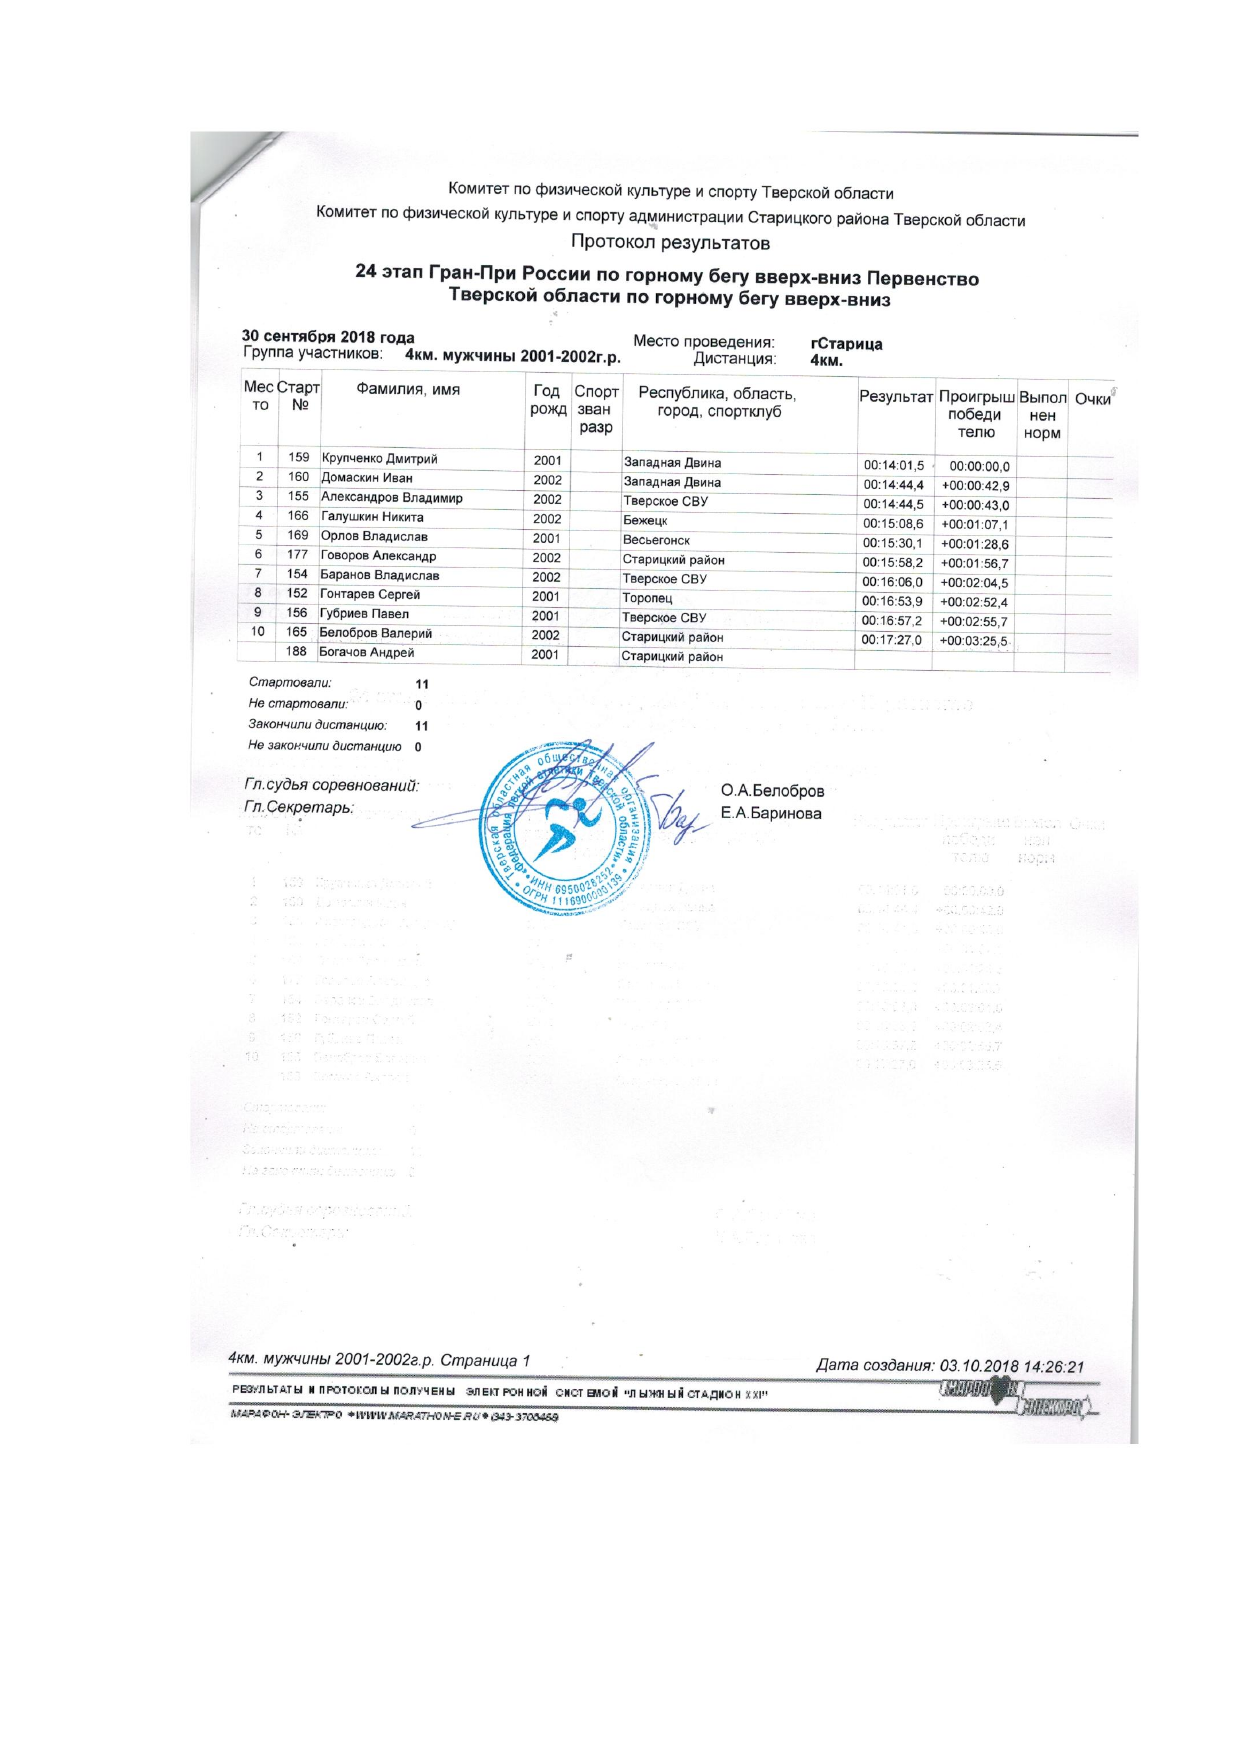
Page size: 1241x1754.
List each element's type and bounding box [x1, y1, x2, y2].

picture [177, 118, 1152, 1458]
